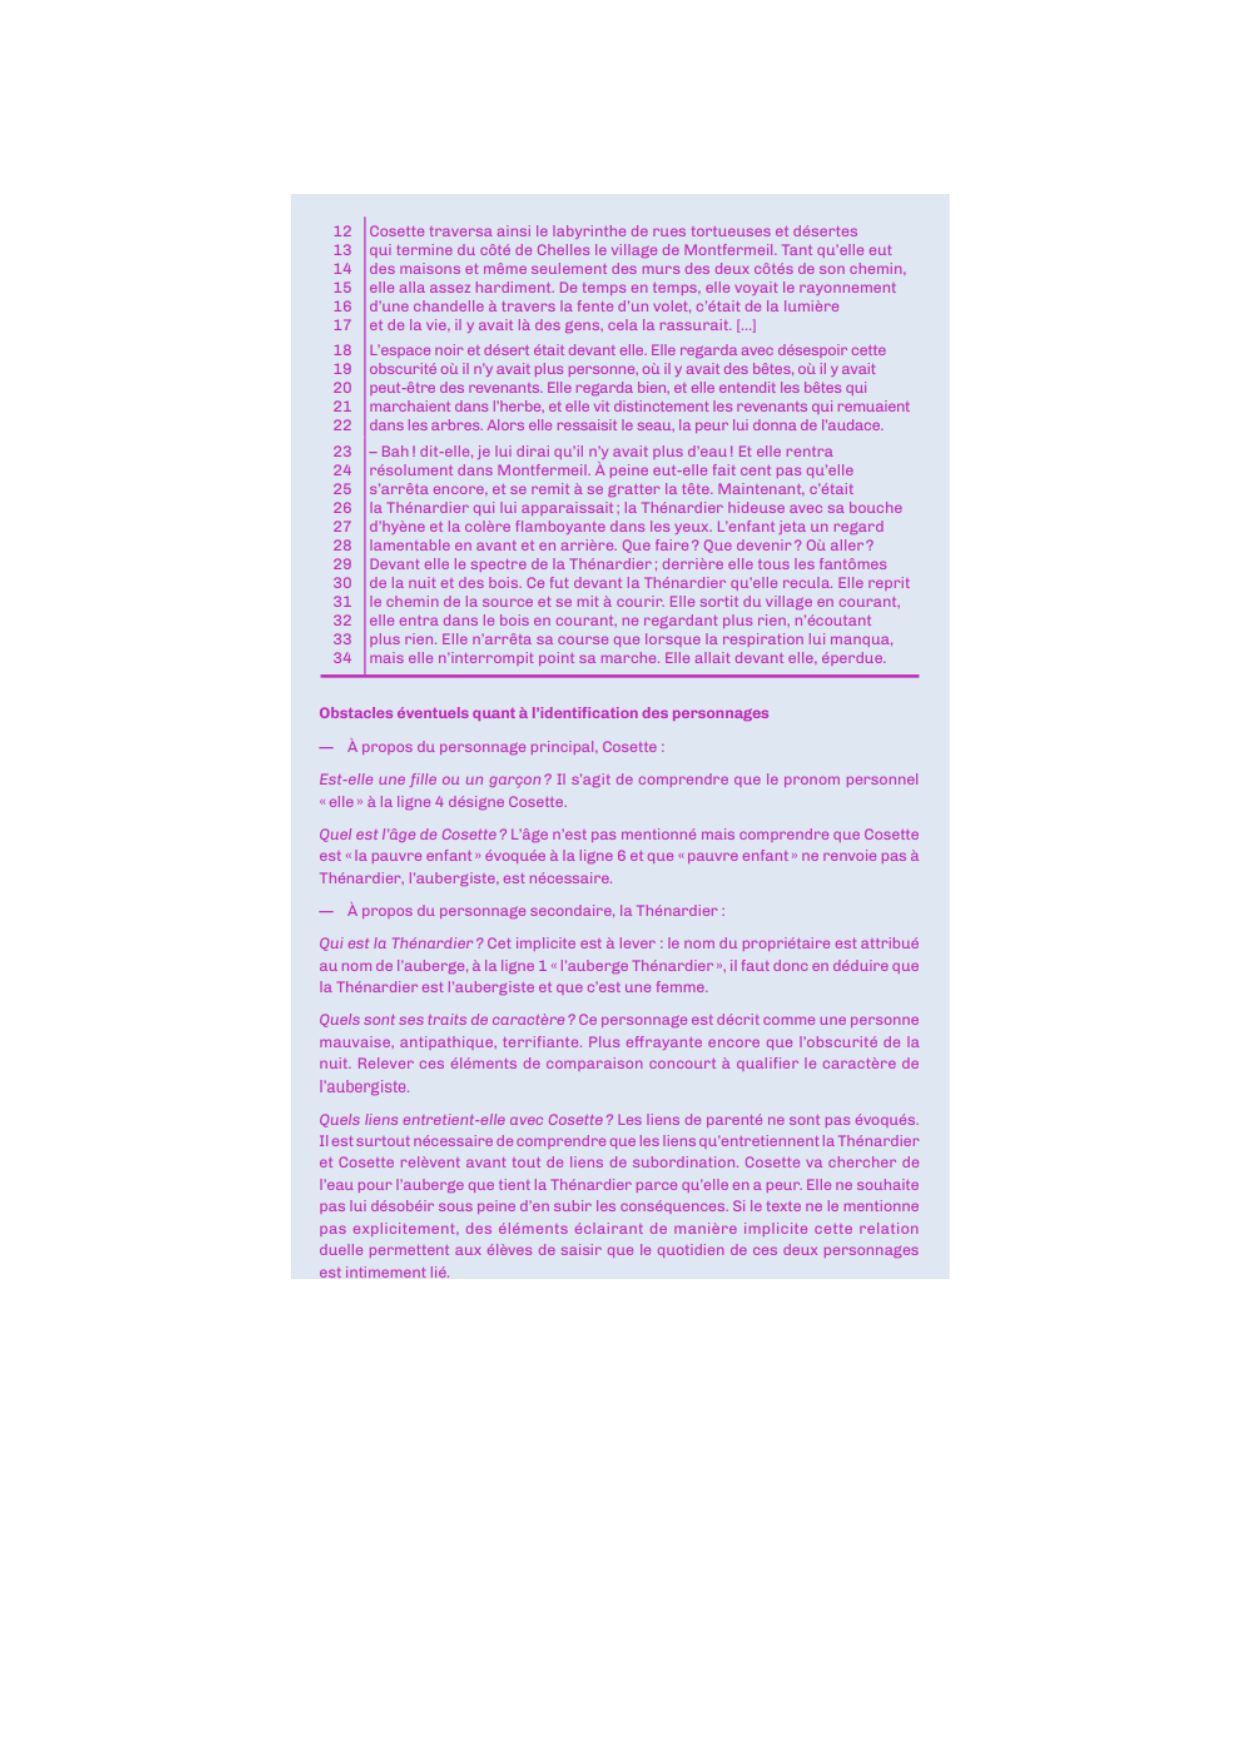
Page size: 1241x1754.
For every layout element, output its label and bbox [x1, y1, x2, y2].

picture [290, 194, 950, 1279]
